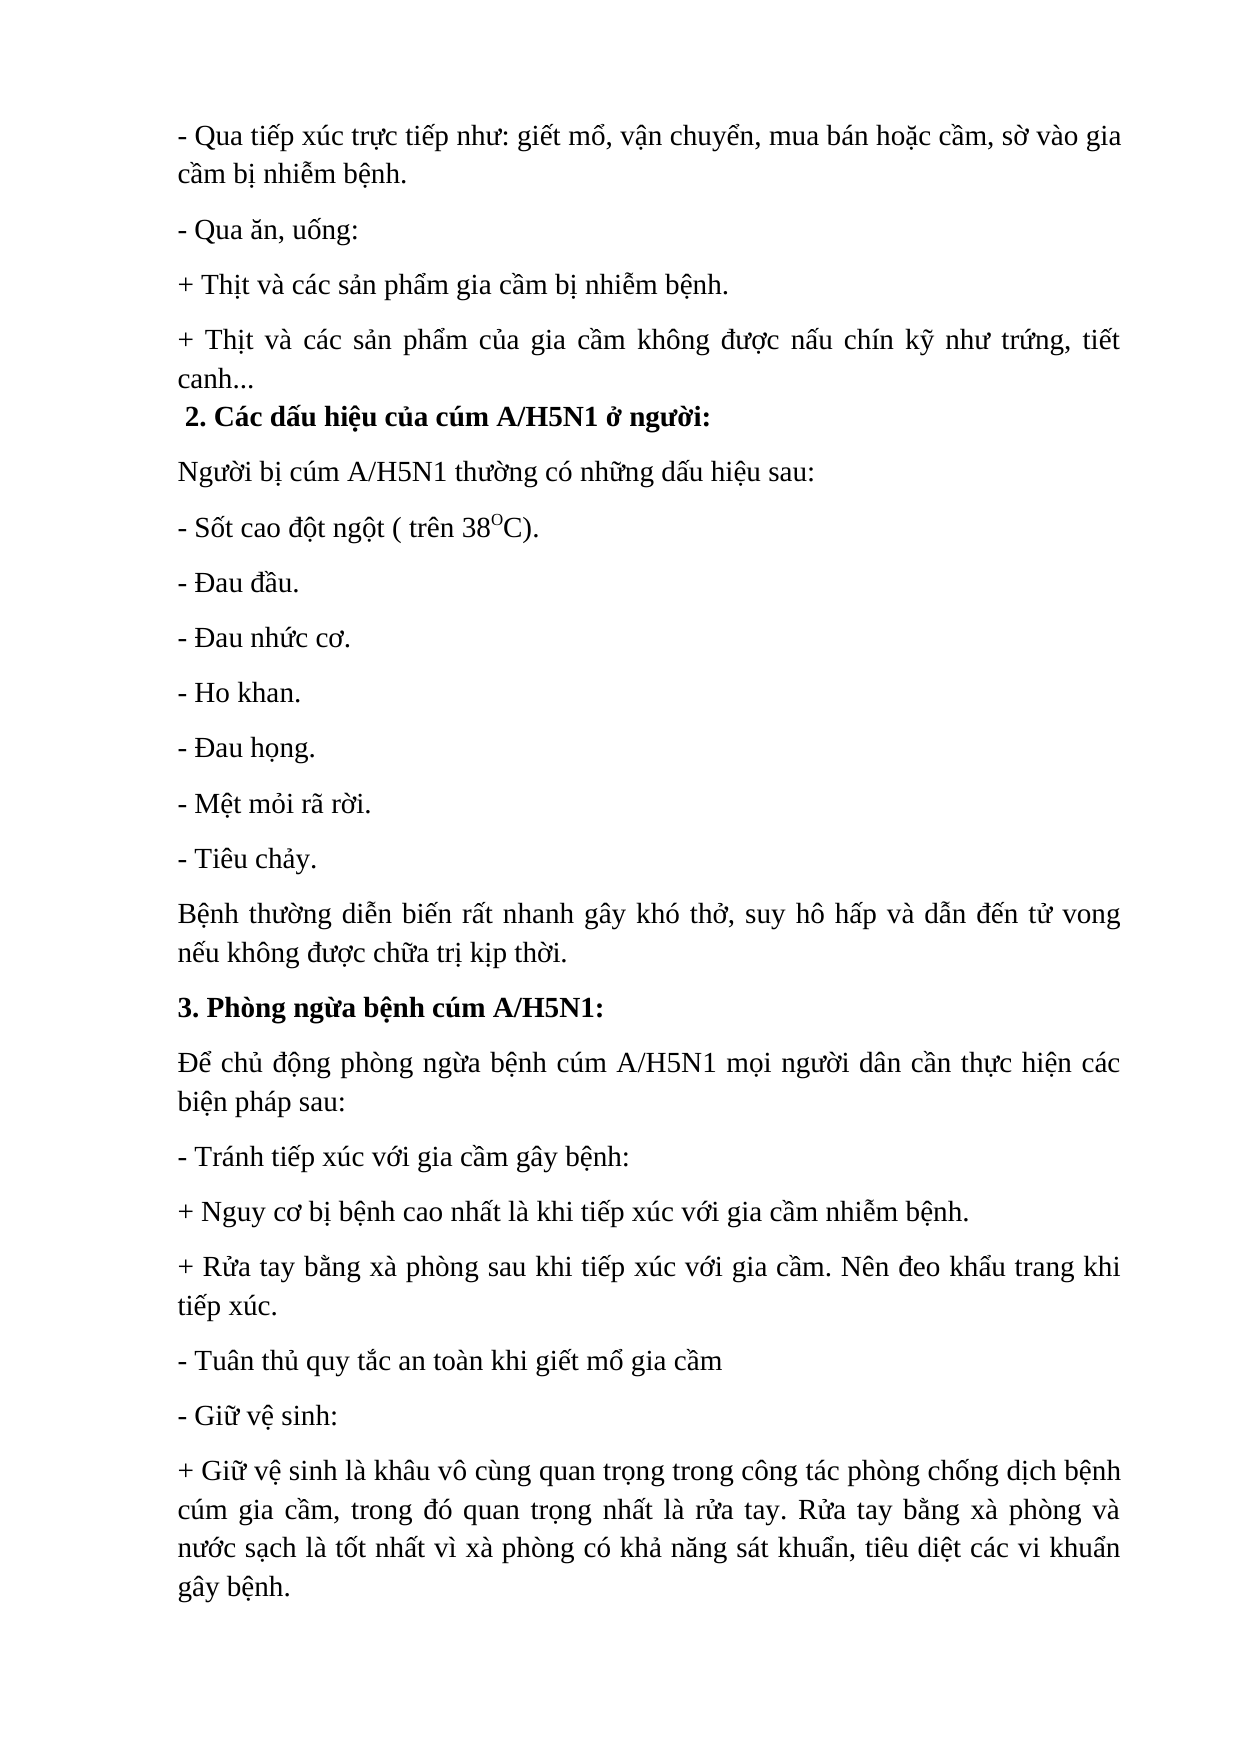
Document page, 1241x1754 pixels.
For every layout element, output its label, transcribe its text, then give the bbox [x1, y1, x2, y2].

text - Mệt mỏi rã rời. [177, 786, 1122, 819]
text - Giữ vệ sinh: [177, 1398, 1122, 1432]
text - Qua tiếp xúc trực tiếp như: giết mổ, vận chuyển, mua bán hoặc cầm, sờ vào gia cầm bị nhiễm bệnh. [177, 118, 1122, 190]
text - Đau nhức cơ. [177, 620, 1122, 654]
text Bệnh thường diễn biến rất nhanh gây khó thở, suy hô hấp và dẫn đến tử vong nếu không được chữa trị kịp thời. [177, 896, 1122, 968]
text + Thịt và các sản phẩm gia cầm bị nhiễm bệnh. [177, 267, 1122, 301]
text + Rửa tay bằng xà phòng sau khi tiếp xúc với gia cầm. Nên đeo khẩu trang khi tiếp xúc. [177, 1249, 1122, 1321]
text - Đau họng. [177, 731, 1122, 764]
text + Nguy cơ bị bệnh cao nhất là khi tiếp xúc với gia cầm nhiễm bệnh. [177, 1194, 1122, 1228]
text - Tránh tiếp xúc với gia cầm gây bệnh: [177, 1139, 1122, 1172]
text - Tuân thủ quy tắc an toàn khi giết mổ gia cầm [177, 1343, 1122, 1377]
text - Đau đầu. [177, 565, 1122, 598]
text - Sốt cao đột ngột ( trên 38OC). [177, 510, 1122, 543]
text + Giữ vệ sinh là khâu vô cùng quan trọng trong công tác phòng chống dịch bệnh cúm gia cầm, trong đó quan trọng nhất là rửa tay. Rửa tay bằng xà phòng và nước sạch là tốt nhất vì xà phòng có khả năng sát khuẩn, tiêu diệt các vi khuẩn gây bệnh. [177, 1453, 1122, 1603]
text - Qua ăn, uống: [177, 212, 1122, 245]
text Để chủ động phòng ngừa bệnh cúm A/H5N1 mọi người dân cần thực hiện các biện pháp sau: [177, 1045, 1122, 1117]
text 3. Phòng ngừa bệnh cúm A/H5N1: [177, 990, 1122, 1023]
text - Ho khan. [177, 675, 1122, 709]
text Người bị cúm A/H5N1 thường có những dấu hiệu sau: [177, 454, 1122, 488]
text - Tiêu chảy. [177, 841, 1122, 874]
text + Thịt và các sản phẩm của gia cầm không được nấu chín kỹ như trứng, tiết canh... 2. Các dấu hiệu của cúm A/H5N1 ở người: [177, 322, 1122, 433]
